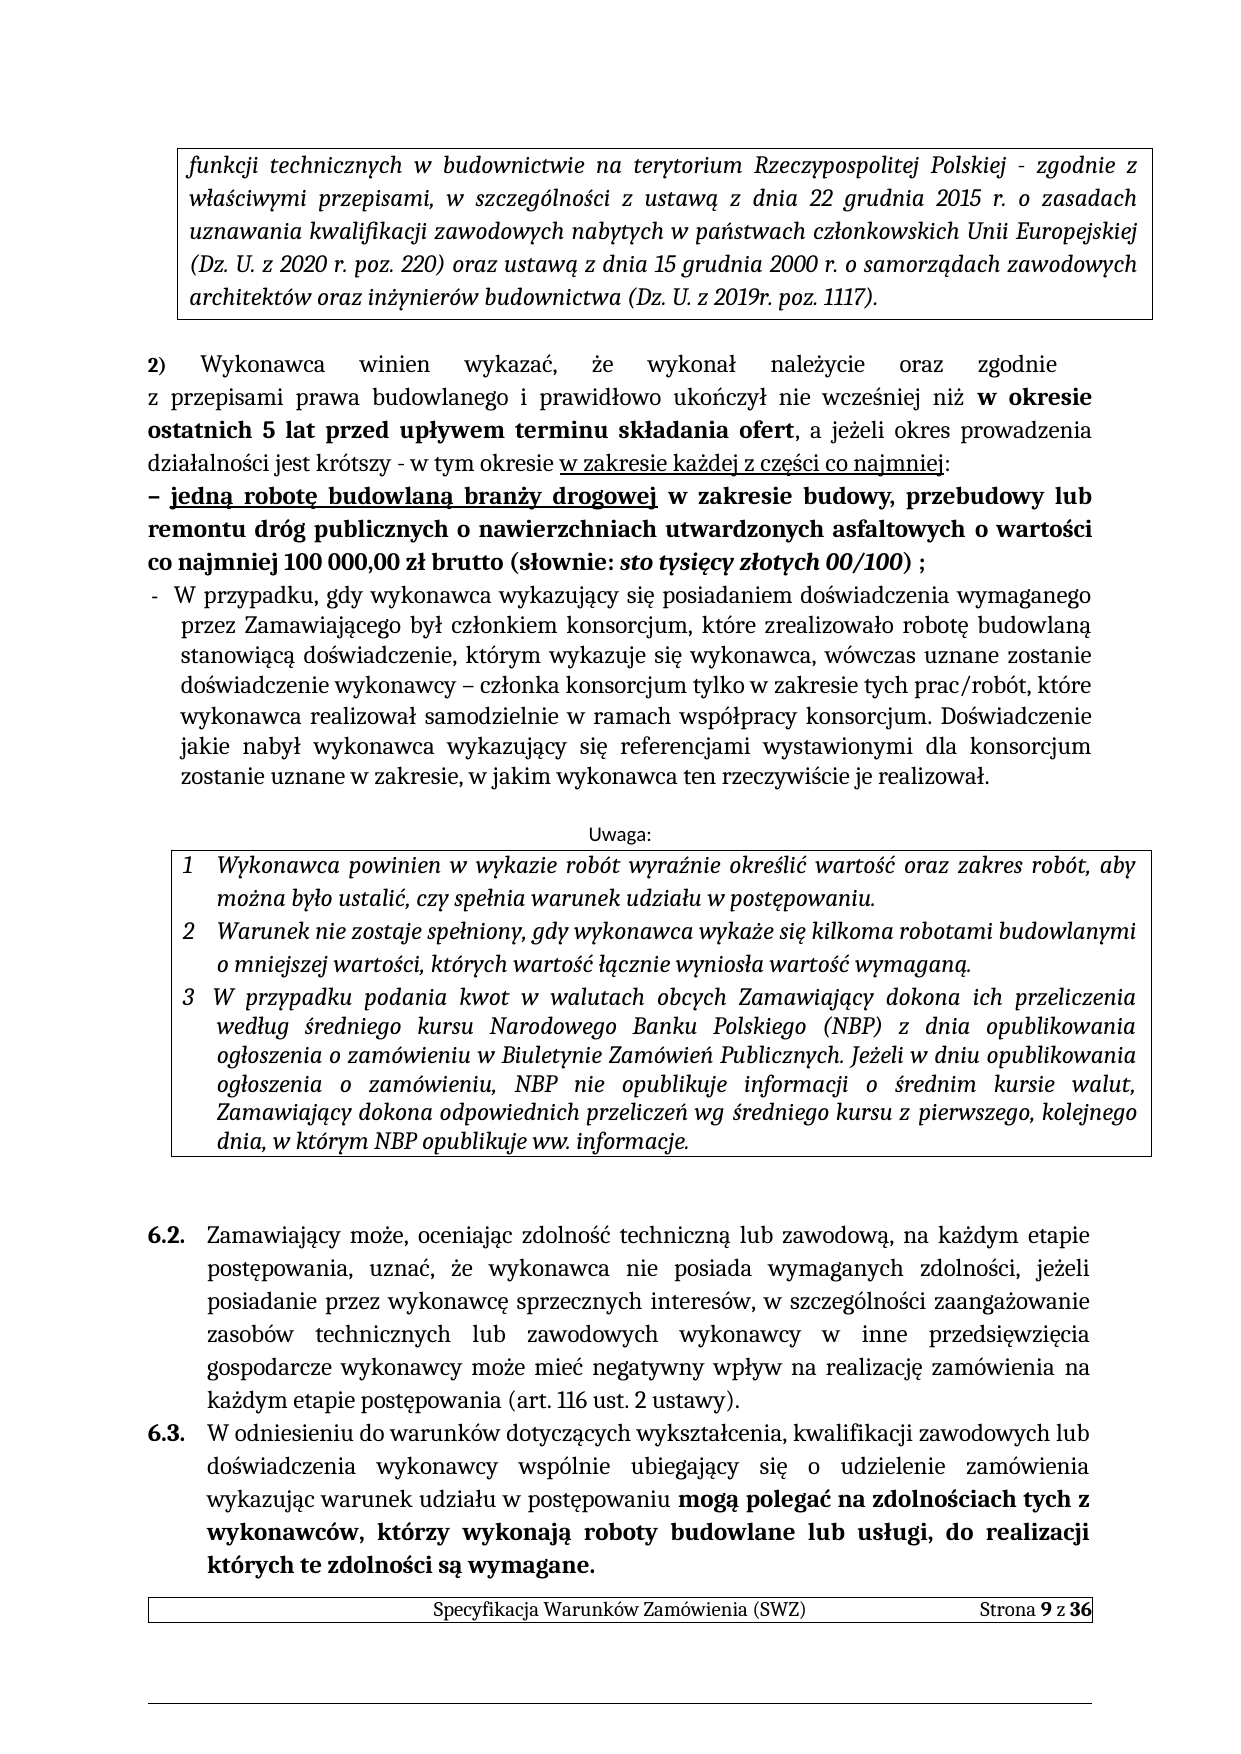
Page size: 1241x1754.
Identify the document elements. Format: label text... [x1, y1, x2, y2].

text - W przypadku, gdy wykonawca wykazujący się posiadaniem doświadczenia wymaganego przez Zamawiającego był członkiem konsorcjum, które zrealizowało robotę budowlaną stanowiącą doświadczenie, którym wykazuje się wykonawca, wówczas uznane zostanie doświadczenie wykonawcy – członka konsorcjum tylko w zakresie tych prac/robót, które wykonawca realizował samodzielnie w ramach współpracy konsorcjum. Doświadczenie jakie nabył wykonawca wykazujący się referencjami wystawionymi dla konsorcjum zostanie uznane w zakresie, w jakim wykonawca ten rzeczywiście je realizował. [151, 608, 1092, 791]
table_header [178, 149, 1152, 319]
table_header Wykonawca powinien w wykazie robót wyraźnie określić wartość oraz zakres robót, aby można było ustalić, czy spełnia warunek udziału w postępowaniu. Warunek nie zostaje spełniony, gdy wykonawca wykaże się kilkoma robotami budowlanymi o mniejszej wartości, których wartość łącznie wyniosła wartość wymaganą. W przypadku podania kwot w walutach obcych Zamawiający dokona ich przeliczenia według średniego kursu Narodowego Banku Polskiego (NBP) z dnia opublikowania ogłoszenia o zamówieniu w Biuletynie Zamówień Publicznych. Jeżeli w dniu opublikowania ogłoszenia o zamówieniu, NBP nie opublikuje informacji o średnim kursie walut, Zamawiający dokona odpowiednich przeliczeń wg średniego kursu z pierwszego, kolejnego dnia, w którym NBP opublikuje ww. informacje. [172, 851, 1151, 1156]
list – jedną robotę budowlaną branży drogowej w zakresie budowy, przebudowy lub remontu dróg publicznych o nawierzchniach utwardzonych asfaltowych o wartości co najmniej 100 000,00 zł brutto (słownie: sto tysięcy złotych 00/100) ; [148, 482, 1092, 577]
list W odniesieniu do warunków dotyczących wykształcenia, kwalifikacji zawodowych lub doświadczenia wykonawcy wspólnie ubiegający się o udzielenie zamówienia wykazując warunek udziału w postępowaniu mogą polegać na zdolnościach tych z wykonawców, którzy wykonają roboty budowlane lub usługi, do realizacji których te zdolności są wymagane. [148, 1419, 1090, 1580]
text Uwaga: [148, 821, 1092, 846]
list Zamawiający może, oceniając zdolność techniczną lub zawodową, na każdym etapie postępowania, uznać, że wykonawca nie posiada wymaganych zdolności, jeżeli posiadanie przez wykonawcę sprzecznych interesów, w szczególności zaangażowanie zasobów technicznych lub zawodowych wykonawcy w inne przedsięwzięcia gospodarcze wykonawcy może mieć negatywny wpływ na realizację zamówienia na każdym etapie postępowania (art. 116 ust. 2 ustawy). [148, 1221, 1090, 1415]
list 2) Wykonawca winien wykazać, że wykonał należycie oraz zgodnie z przepisami prawa budowlanego i prawidłowo ukończył nie wcześniej niż w okresie ostatnich 5 lat przed upływem terminu składania ofert, a jeżeli okres prowadzenia działalności jest krótszy - w tym okresie w zakresie każdej z części co najmniej: [148, 350, 1092, 478]
